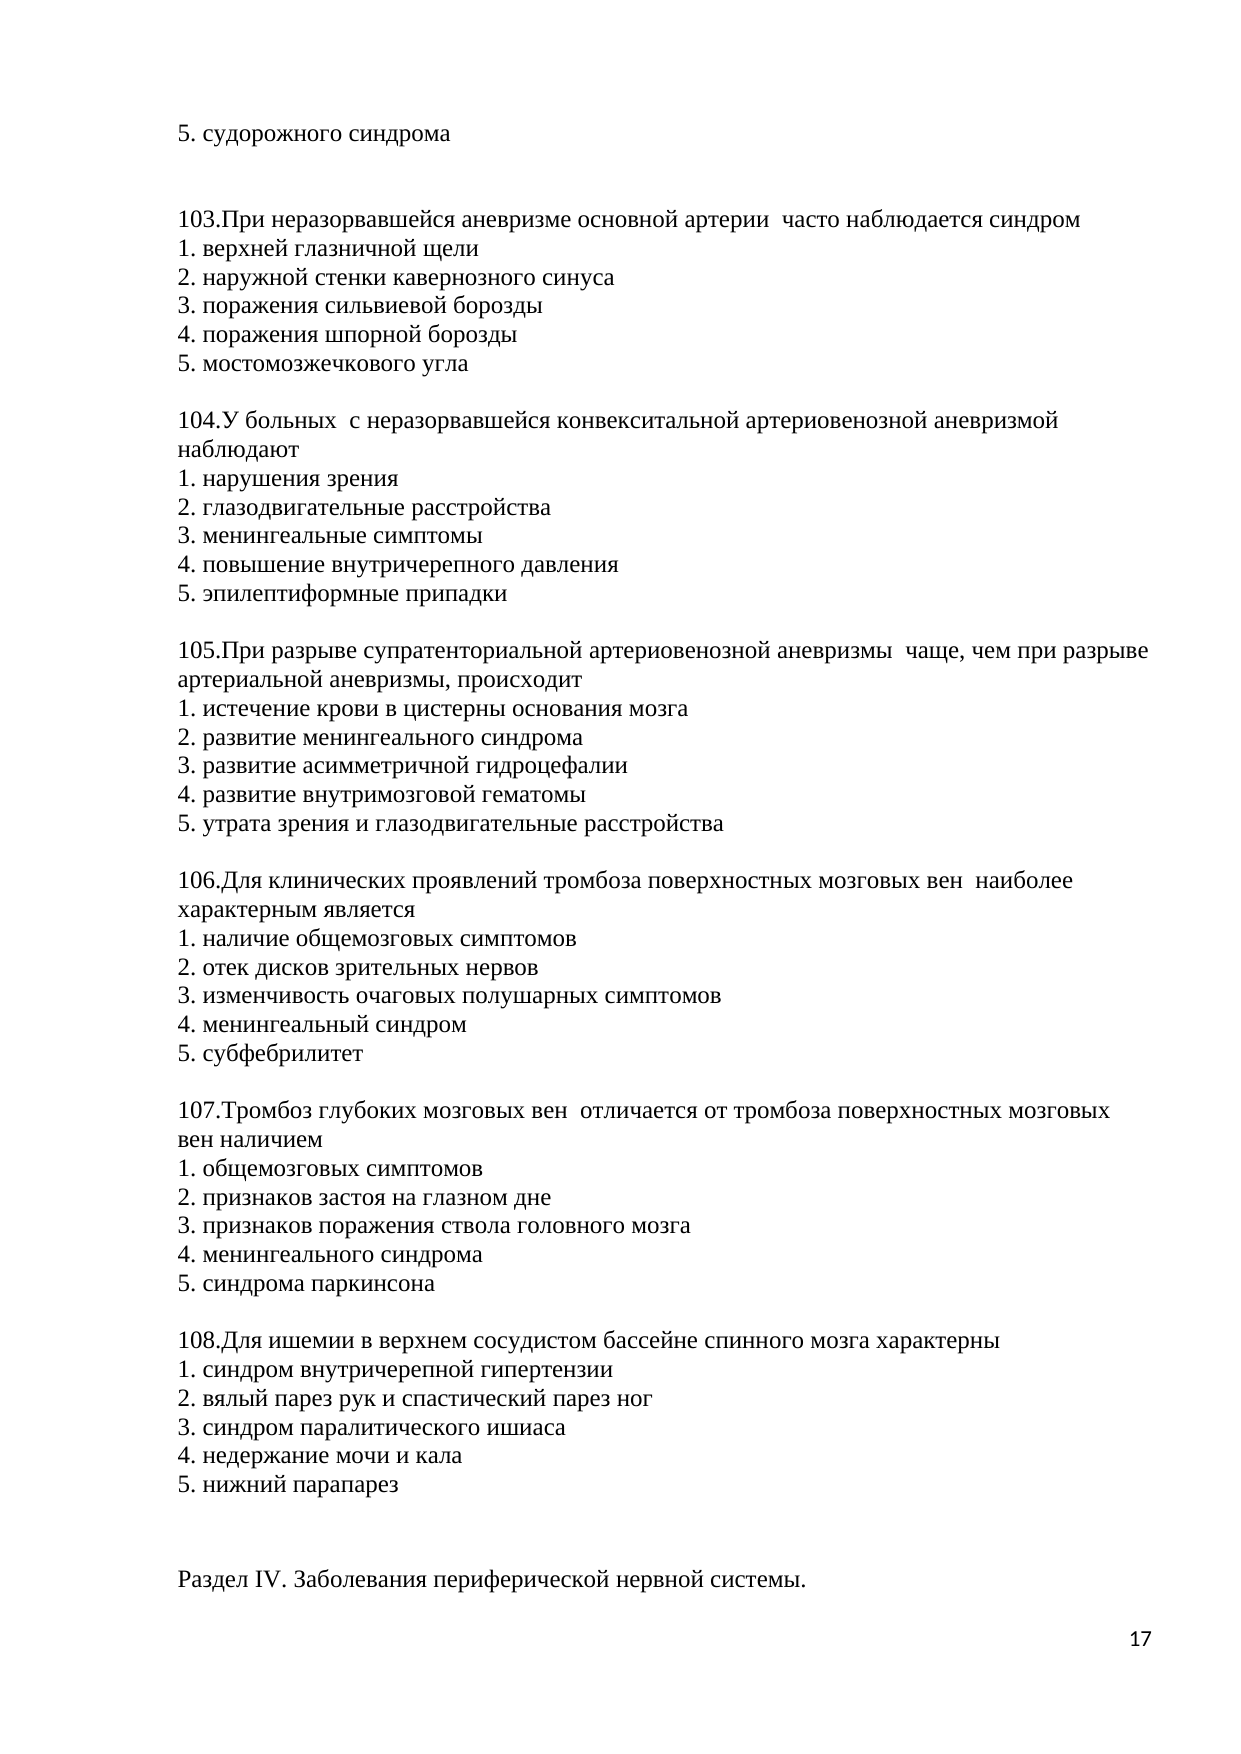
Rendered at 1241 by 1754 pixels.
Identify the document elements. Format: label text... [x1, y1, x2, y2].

text 106.Для клинических проявлений тромбоза поверхностных мозговых вен наиболее характерным является [177, 866, 1152, 923]
text 1. нарушения зрения [177, 463, 1152, 492]
text 108.Для ишемии в верхнем сосудистом бассейне спинного мозга характерны [177, 1326, 1152, 1354]
text 3. синдром паралитического ишиаса [177, 1412, 1152, 1441]
text 104.У больных с неразорвавшейся конвекситальной артериовенозной аневризмой наблюдают [177, 406, 1152, 463]
text 5. нижний парапарез [177, 1469, 1152, 1498]
text 5. субфебрилитет [177, 1038, 1152, 1067]
text 3. менингеальные симптомы [177, 521, 1152, 549]
text 1. истечение крови в цистерны основания мозга [177, 693, 1152, 722]
text 3. поражения сильвиевой борозды [177, 291, 1152, 319]
text 2. наружной стенки кавернозного синуса [177, 262, 1152, 291]
text 103.При неразорвавшейся аневризме основной артерии часто наблюдается синдром [177, 204, 1152, 233]
text 2. глазодвигательные расстройства [177, 492, 1152, 521]
text 2. развитие менингеального синдрома [177, 722, 1152, 751]
text 5. судорожного синдрома [177, 118, 1152, 147]
text 2. отек дисков зрительных нервов [177, 952, 1152, 981]
text Раздел IV. Заболевания периферической нервной системы. [177, 1564, 1152, 1593]
text 107.Тромбоз глубоких мозговых вен отличается от тромбоза поверхностных мозговых вен наличием [177, 1096, 1152, 1153]
text 5. синдрома паркинсона [177, 1268, 1152, 1297]
text 3. признаков поражения ствола головного мозга [177, 1211, 1152, 1239]
text 1. наличие общемозговых симптомов [177, 923, 1152, 952]
text 1. верхней глазничной щели [177, 233, 1152, 262]
text 5. утрата зрения и глазодвигательные расстройства [177, 808, 1152, 837]
text 4. поражения шпорной борозды [177, 319, 1152, 348]
text 5. мостомозжечкового угла [177, 348, 1152, 377]
text 4. повышение внутричерепного давления [177, 549, 1152, 578]
text 2. признаков застоя на глазном дне [177, 1182, 1152, 1211]
text 4. менингеального синдрома [177, 1239, 1152, 1268]
text 3. изменчивость очаговых полушарных симптомов [177, 981, 1152, 1009]
text 5. эпилептиформные припадки [177, 578, 1152, 607]
text 4. менингеальный синдром [177, 1009, 1152, 1038]
text 1. синдром внутричерепной гипертензии [177, 1354, 1152, 1383]
text 4. недержание мочи и кала [177, 1441, 1152, 1469]
text 105.При разрыве супратенториальной артериовенозной аневризмы чаще, чем при разрыве артериальной аневризмы, происходит [177, 636, 1152, 693]
text 2. вялый парез рук и спастический парез ног [177, 1383, 1152, 1412]
text 3. развитие асимметричной гидроцефалии [177, 751, 1152, 779]
text 4. развитие внутримозговой гематомы [177, 779, 1152, 808]
text 1. общемозговых симптомов [177, 1153, 1152, 1182]
